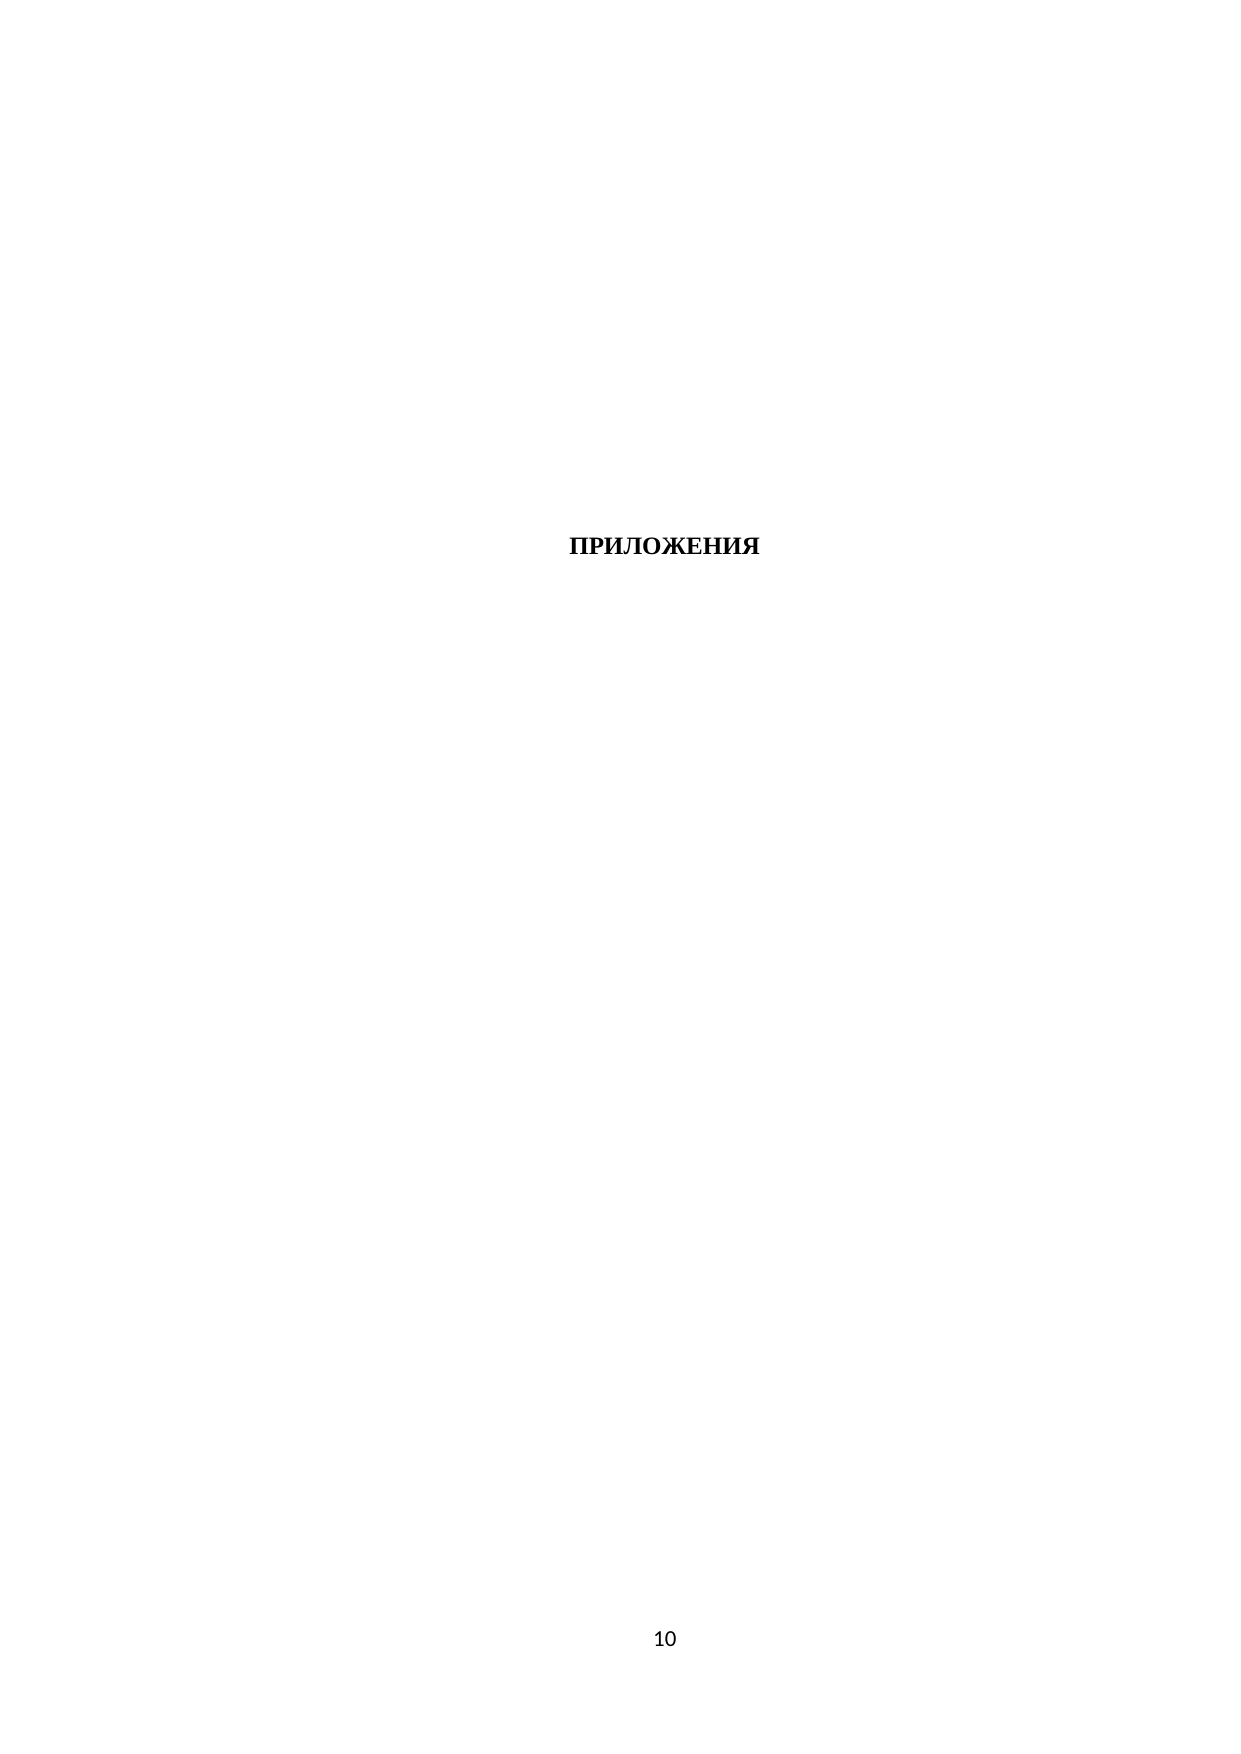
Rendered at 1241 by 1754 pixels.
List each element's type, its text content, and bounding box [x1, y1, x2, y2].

subtitle ПРИЛОЖЕНИЯ [148, 531, 1181, 560]
